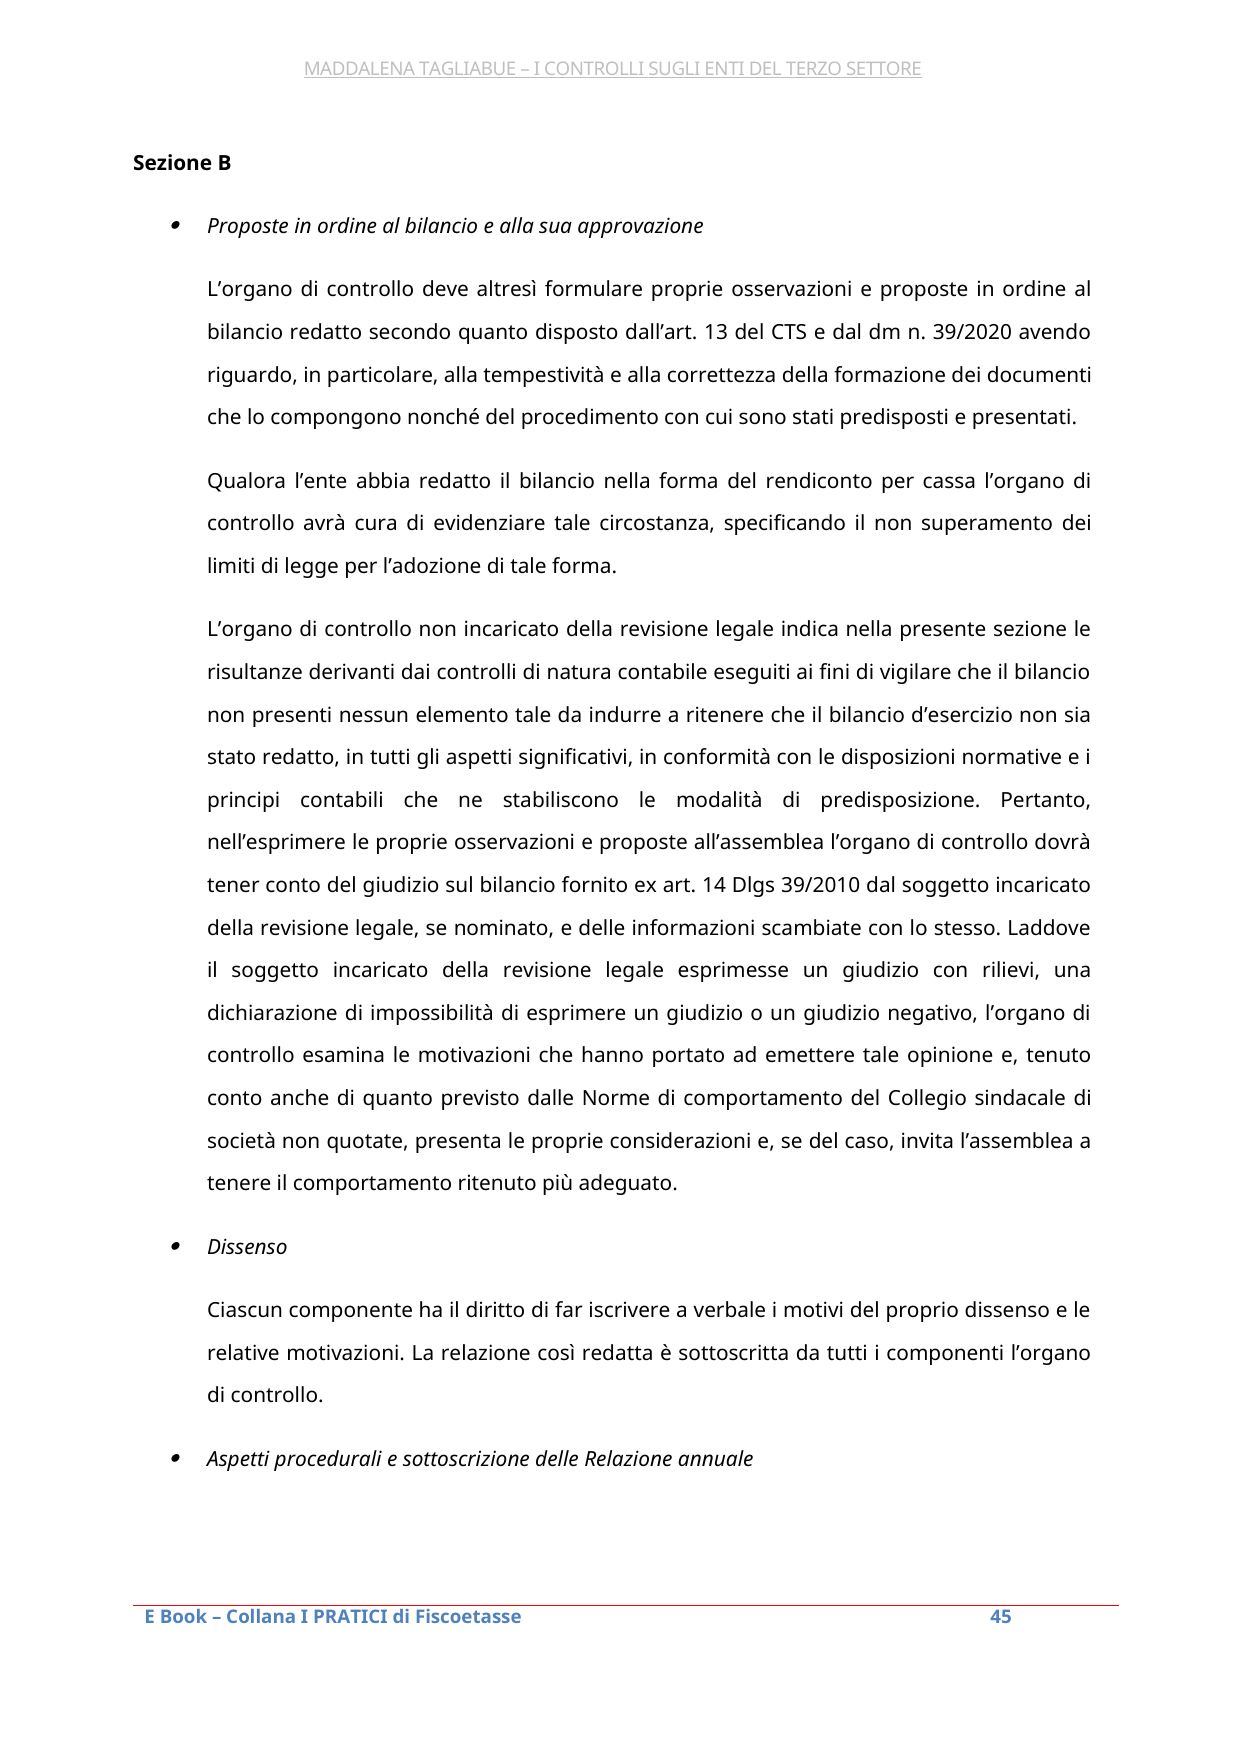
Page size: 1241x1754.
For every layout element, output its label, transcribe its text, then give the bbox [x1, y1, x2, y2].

text Ciascun componente ha il diritto di far iscrivere a verbale i motivi del proprio dissenso e le relative motivazioni. La relazione così redatta è sottoscritta da tutti i componenti l’organo di controllo. [207, 1295, 1092, 1409]
text Sezione B [133, 148, 1092, 176]
text L’organo di controllo deve altresì formulare proprie osservazioni e proposte in ordine al bilancio redatto secondo quanto disposto dall’art. 13 del CTS e dal dm n. 39/2020 avendo riguardo, in particolare, alla tempestività e alla correttezza della formazione dei documenti che lo compongono nonché del procedimento con cui sono stati predisposti e presentati. [207, 274, 1092, 431]
text L’organo di controllo non incaricato della revisione legale indica nella presente sezione le risultanze derivanti dai controlli di natura contabile eseguiti ai fini di vigilare che il bilancio non presenti nessun elemento tale da indurre a ritenere che il bilancio d’esercizio non sia stato redatto, in tutti gli aspetti significativi, in conformità con le disposizioni normative e i principi contabili che ne stabiliscono le modalità di predisposizione. Pertanto, nell’esprimere le proprie osservazioni e proposte all’assemblea l’organo di controllo dovrà tener conto del giudizio sul bilancio fornito ex art. 14 Dlgs 39/2010 dal soggetto incaricato della revisione legale, se nominato, e delle informazioni scambiate con lo stesso. Laddove il soggetto incaricato della revisione legale esprimesse un giudizio con rilievi, una dichiarazione di impossibilità di esprimere un giudizio o un giudizio negativo, l’organo di controllo esamina le motivazioni che hanno portato ad emettere tale opinione e, tenuto conto anche di quanto previsto dalle Norme di comportamento del Collegio sindacale di società non quotate, presenta le proprie considerazioni e, se del caso, invita l’assemblea a tenere il comportamento ritenuto più adeguato. [207, 614, 1092, 1197]
text Qualora l’ente abbia redatto il bilancio nella forma del rendiconto per cassa l’organo di controllo avrà cura di evidenziare tale circostanza, specificando il non superamento dei limiti di legge per l’adozione di tale forma. [207, 466, 1092, 579]
list Proposte in ordine al bilancio e alla sua approvazione [169, 211, 1092, 239]
list Aspetti procedurali e sottoscrizione delle Relazione annuale [169, 1444, 1092, 1472]
list Dissenso [169, 1232, 1092, 1260]
